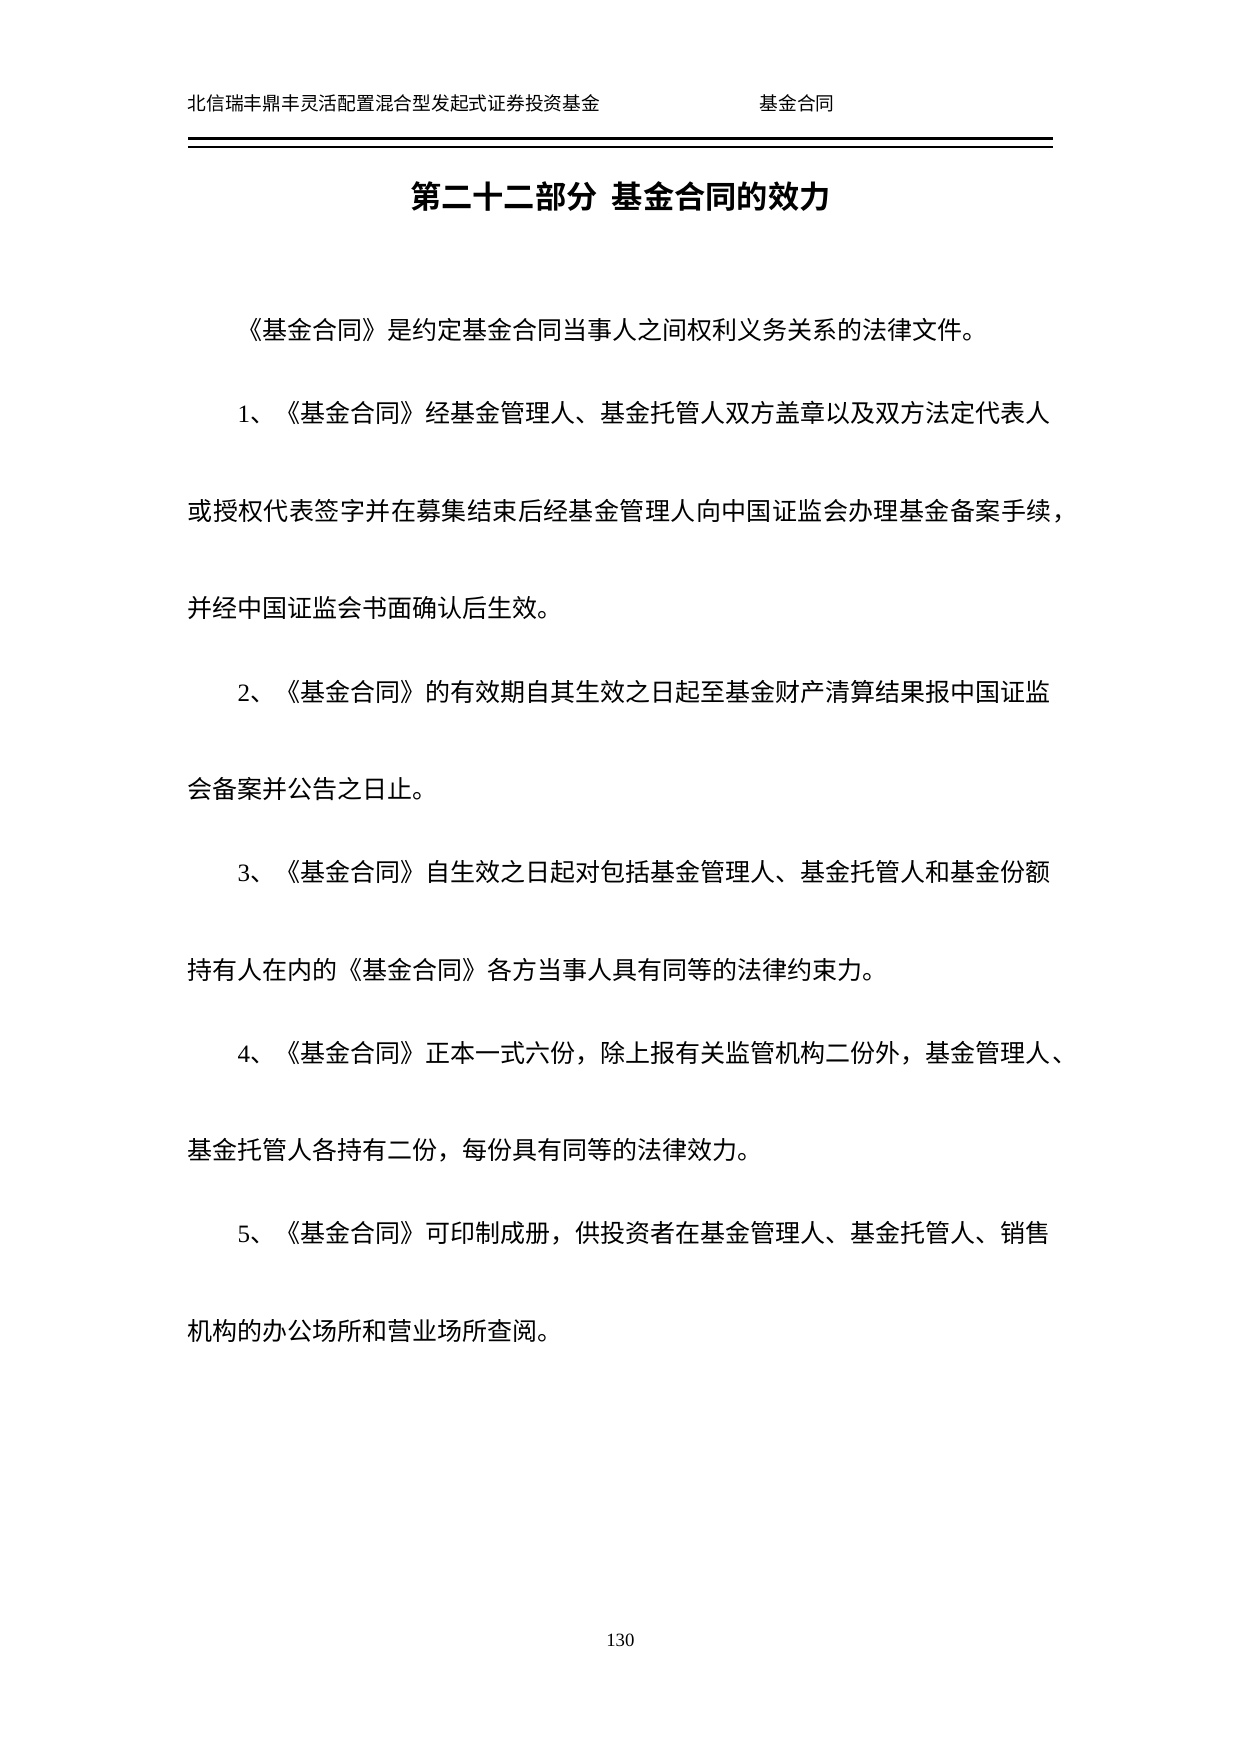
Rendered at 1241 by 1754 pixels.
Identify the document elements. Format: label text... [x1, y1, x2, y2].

subtitle 第二十二部分 基金合同的效力 [187, 162, 1053, 227]
text 1、《基金合同》经基金管理人、基金托管人双方盖章以及双方法定代表人或授权代表签字并在募集结束后经基金管理人向中国证监会办理基金备案手续，并经中国证监会书面确认后生效。 [187, 379, 1053, 639]
text 5、《基金合同》可印制成册，供投资者在基金管理人、基金托管人、销售机构的办公场所和营业场所查阅。 [187, 1199, 1053, 1362]
text 2、《基金合同》的有效期自其生效之日起至基金财产清算结果报中国证监会备案并公告之日止。 [187, 658, 1053, 820]
text 4、《基金合同》正本一式六份，除上报有关监管机构二份外，基金管理人、基金托管人各持有二份，每份具有同等的法律效力。 [187, 1019, 1053, 1181]
text 《基金合同》是约定基金合同当事人之间权利义务关系的法律文件。 [187, 296, 1053, 361]
text 3、《基金合同》自生效之日起对包括基金管理人、基金托管人和基金份额持有人在内的《基金合同》各方当事人具有同等的法律约束力。 [187, 838, 1053, 1001]
